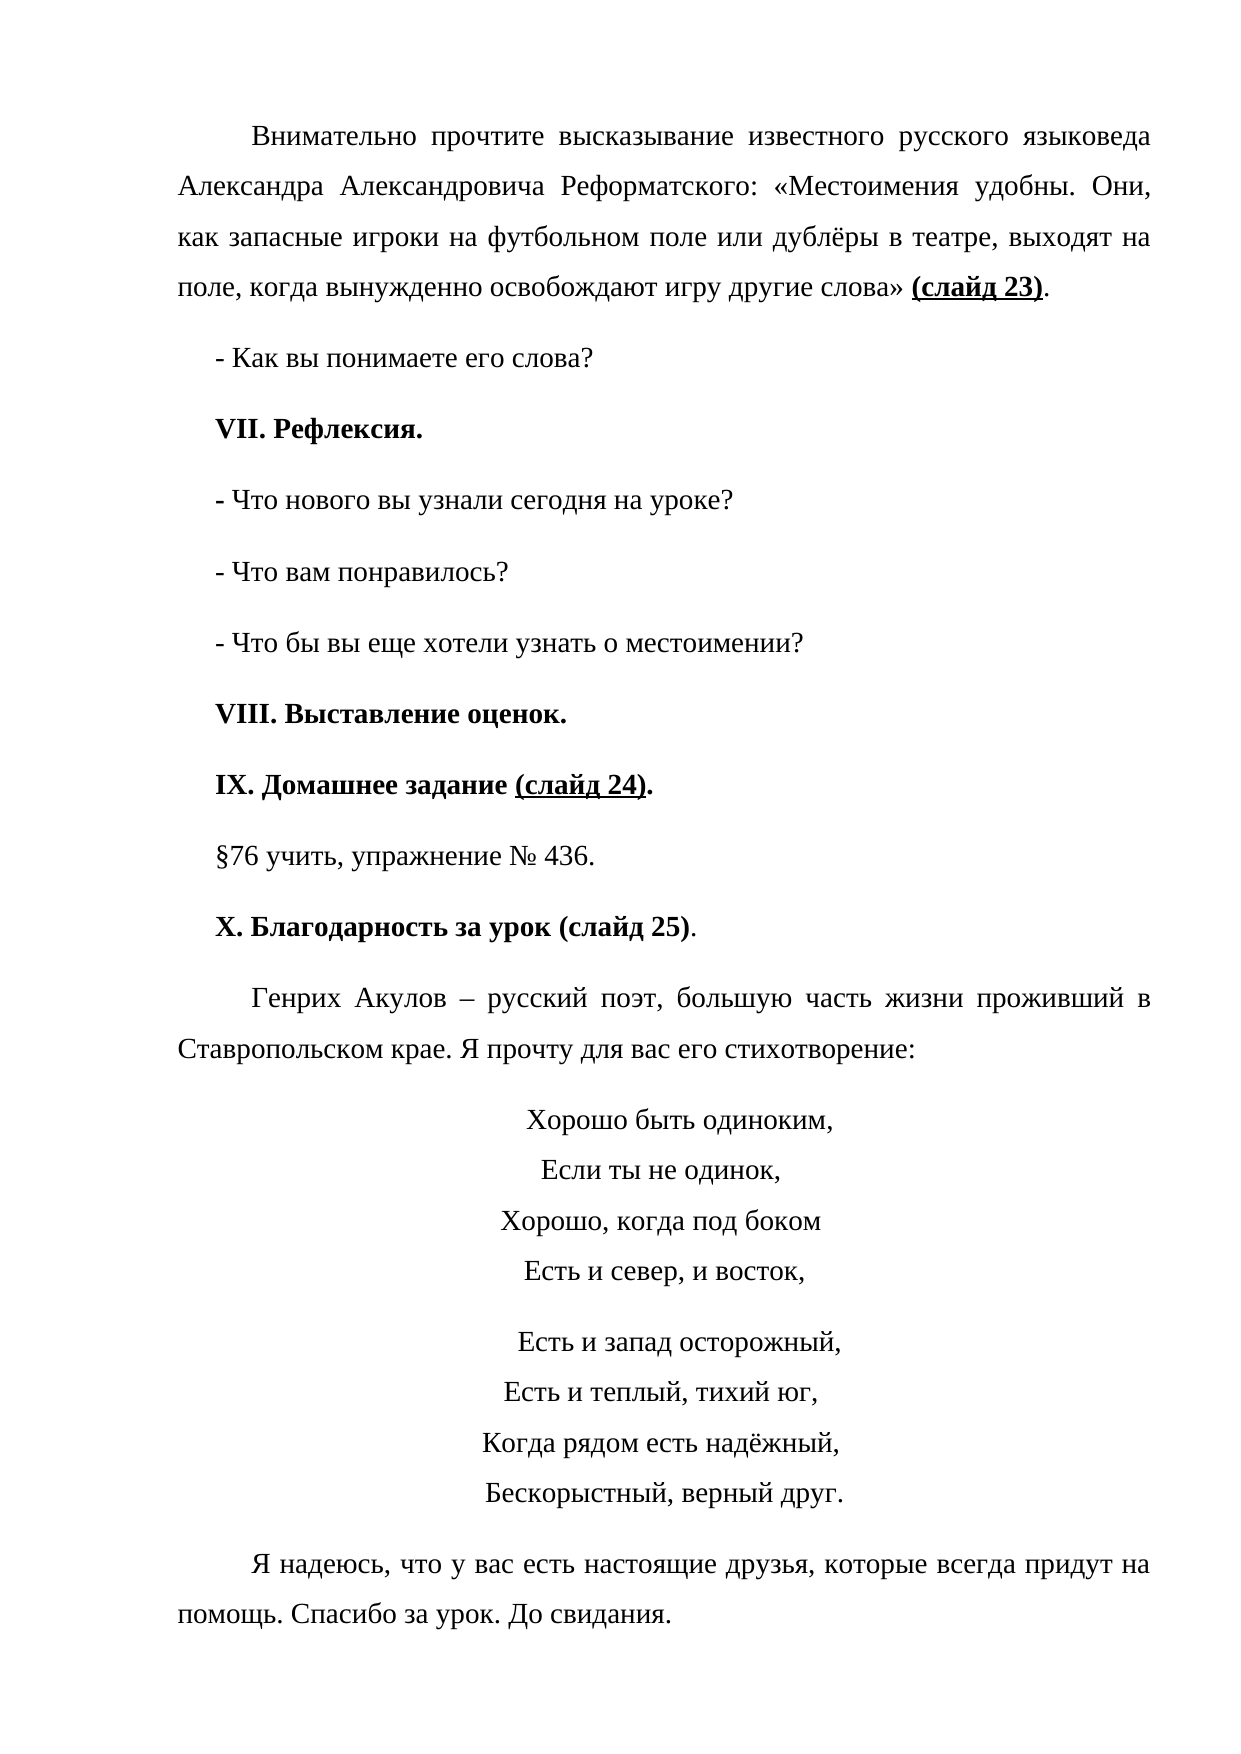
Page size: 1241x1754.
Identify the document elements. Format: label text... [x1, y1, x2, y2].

text Внимательно прочтите высказывание известного русского языковеда Александра Александровича Реформатского: «Местоимения удобны. Они, как запасные игроки на футбольном поле или дублёры в театре, выходят на поле, когда вынужденно освобождают игру другие слова» (слайд 23). [177, 118, 1152, 303]
text - Что вам понравилось? [177, 554, 1152, 587]
text - Что нового вы узнали сегодня на уроке? [177, 482, 1152, 516]
text - Как вы понимаете его слова? [177, 340, 1152, 374]
text Я надеюсь, что у вас есть настоящие друзья, которые всегда придут на помощь. Спасибо за урок. До свидания. [177, 1546, 1152, 1630]
text VIII. Выставление оценок. [177, 696, 1152, 729]
text IX. Домашнее задание (слайд 24). [177, 767, 1152, 801]
text Есть и запад осторожный, Есть и теплый, тихий юг, Когда рядом есть надёжный, Бескорыстный, верный друг. [177, 1324, 1152, 1508]
text X. Благодарность за урок (слайд 25). [177, 909, 1152, 943]
text Хорошо быть одиноким, Если ты не одинок, Хорошо, когда под боком Есть и север, и восток, [177, 1102, 1152, 1286]
text Генрих Акулов – русский поэт, большую часть жизни проживший в Ставропольском крае. Я прочту для вас его стихотворение: [177, 981, 1152, 1064]
text VII. Рефлексия. [177, 411, 1152, 445]
text - Что бы вы еще хотели узнать о местоимении? [177, 625, 1152, 658]
text §76 учить, упражнение № 436. [177, 838, 1152, 872]
